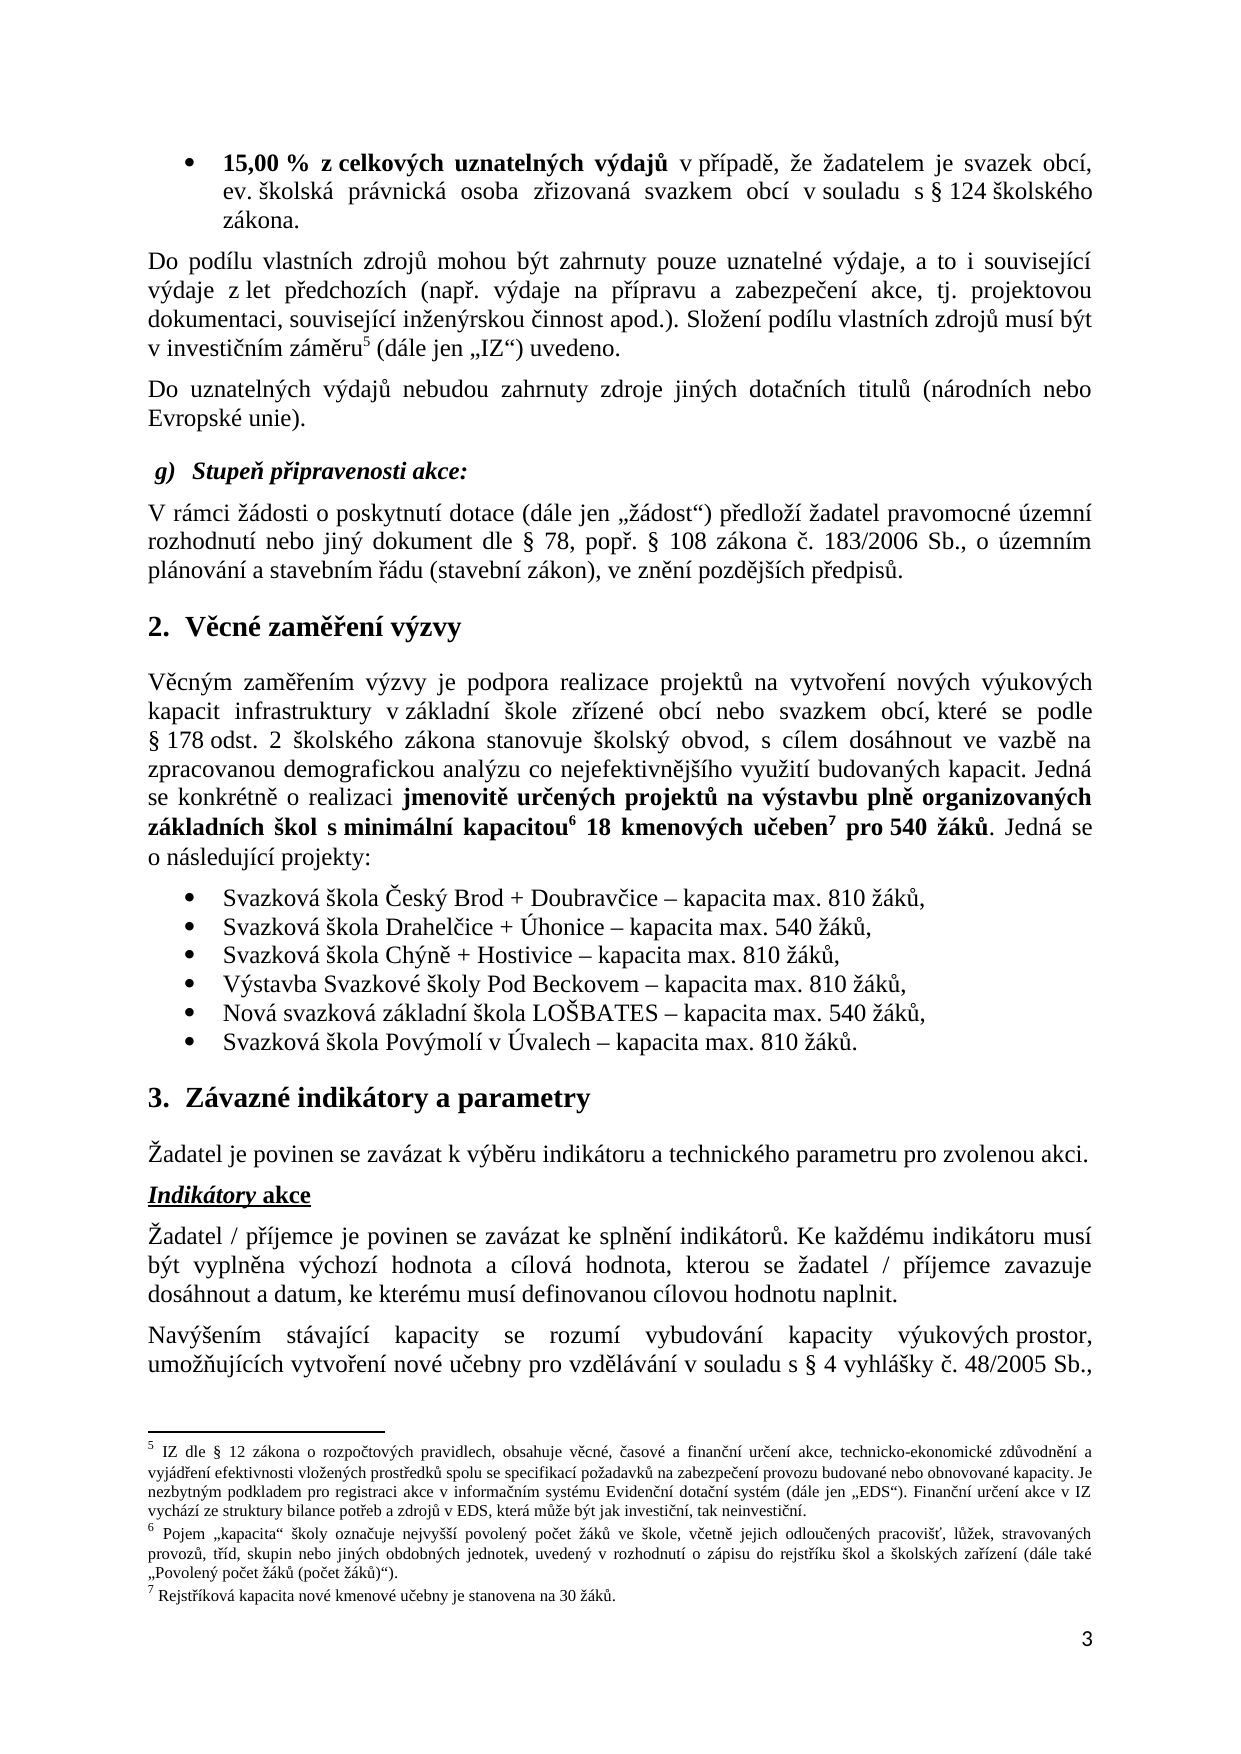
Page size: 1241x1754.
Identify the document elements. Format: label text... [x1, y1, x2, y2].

list Svazková škola Povýmolí v Úvalech – kapacita max. 810 žáků. [185, 1027, 1093, 1055]
text Věcným zaměřením výzvy je podpora realizace projektů na vytvoření nových výukových kapacit infrastruktury v základní škole zřízené obcí nebo svazkem obcí, které se podle § 178 odst. 2 školského zákona stanovuje školský obvod, s cílem dosáhnout ve vazbě na zpracovanou demografickou analýzu co nejefektivnějšího využití budovaných kapacit. Jedná se konkrétně o realizaci jmenovitě určených projektů na výstavbu plně organizovaných základních škol s minimální kapacitou 18 kmenových učeben pro 540 žáků. Jedná se o následující projekty: [148, 667, 1093, 870]
text Žadatel / příjemce je povinen se zavázat ke splnění indikátorů. Ke každému indikátoru musí být vyplněna výchozí hodnota a cílová hodnota, kterou se žadatel / příjemce zavazuje dosáhnout a datum, ke kterému musí definovanou cílovou hodnotu naplnit. [148, 1221, 1093, 1308]
text V rámci žádosti o poskytnutí dotace (dále jen „žádost“) předloží žadatel pravomocné územní rozhodnutí nebo jiný dokument dle § 78, popř. § 108 zákona č. 183/2006 Sb., o územním plánování a stavebním řádu (stavební zákon), ve znění pozdějších předpisů. [148, 498, 1093, 584]
subtitle Věcné zaměření výzvy [148, 609, 1093, 642]
list Svazková škola Drahelčice + Úhonice – kapacita max. 540 žáků, [185, 912, 1093, 940]
list Svazková škola Chýně + Hostivice – kapacita max. 810 žáků, [185, 940, 1093, 969]
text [148, 1320, 1093, 1378]
list 15,00 % z celkových uznatelných výdajů v případě, že žadatelem je svazek obcí, ev. školská právnická osoba zřizovaná svazkem obcí v souladu s § 124 školského zákona. [185, 148, 1093, 234]
text Do podílu vlastních zdrojů mohou být zahrnuty pouze uznatelné výdaje, a to i související výdaje z let předchozích (např. výdaje na přípravu a zabezpečení akce, tj. projektovou dokumentaci, související inženýrskou činnost apod.). Složení podílu vlastních zdrojů musí být v investičním záměru (dále jen „IZ“) uvedeno. [148, 246, 1093, 361]
list Výstavba Svazkové školy Pod Beckovem – kapacita max. 810 žáků, [185, 969, 1093, 998]
text Indikátory akce [148, 1180, 1093, 1209]
list Svazková škola Český Brod + Doubravčice – kapacita max. 810 žáků, [185, 883, 1093, 912]
text Do uznatelných výdajů nebudou zahrnuty zdroje jiných dotačních titulů (národních nebo Evropské unie). [148, 374, 1093, 431]
list Stupeň připravenosti akce: [155, 456, 1093, 485]
list Nová svazková základní škola LOŠBATES – kapacita max. 540 žáků, [185, 998, 1093, 1027]
text Žadatel je povinen se zavázat k výběru indikátoru a technického parametru pro zvolenou akci. [148, 1139, 1093, 1168]
subtitle Závazné indikátory a parametry [148, 1080, 1093, 1114]
